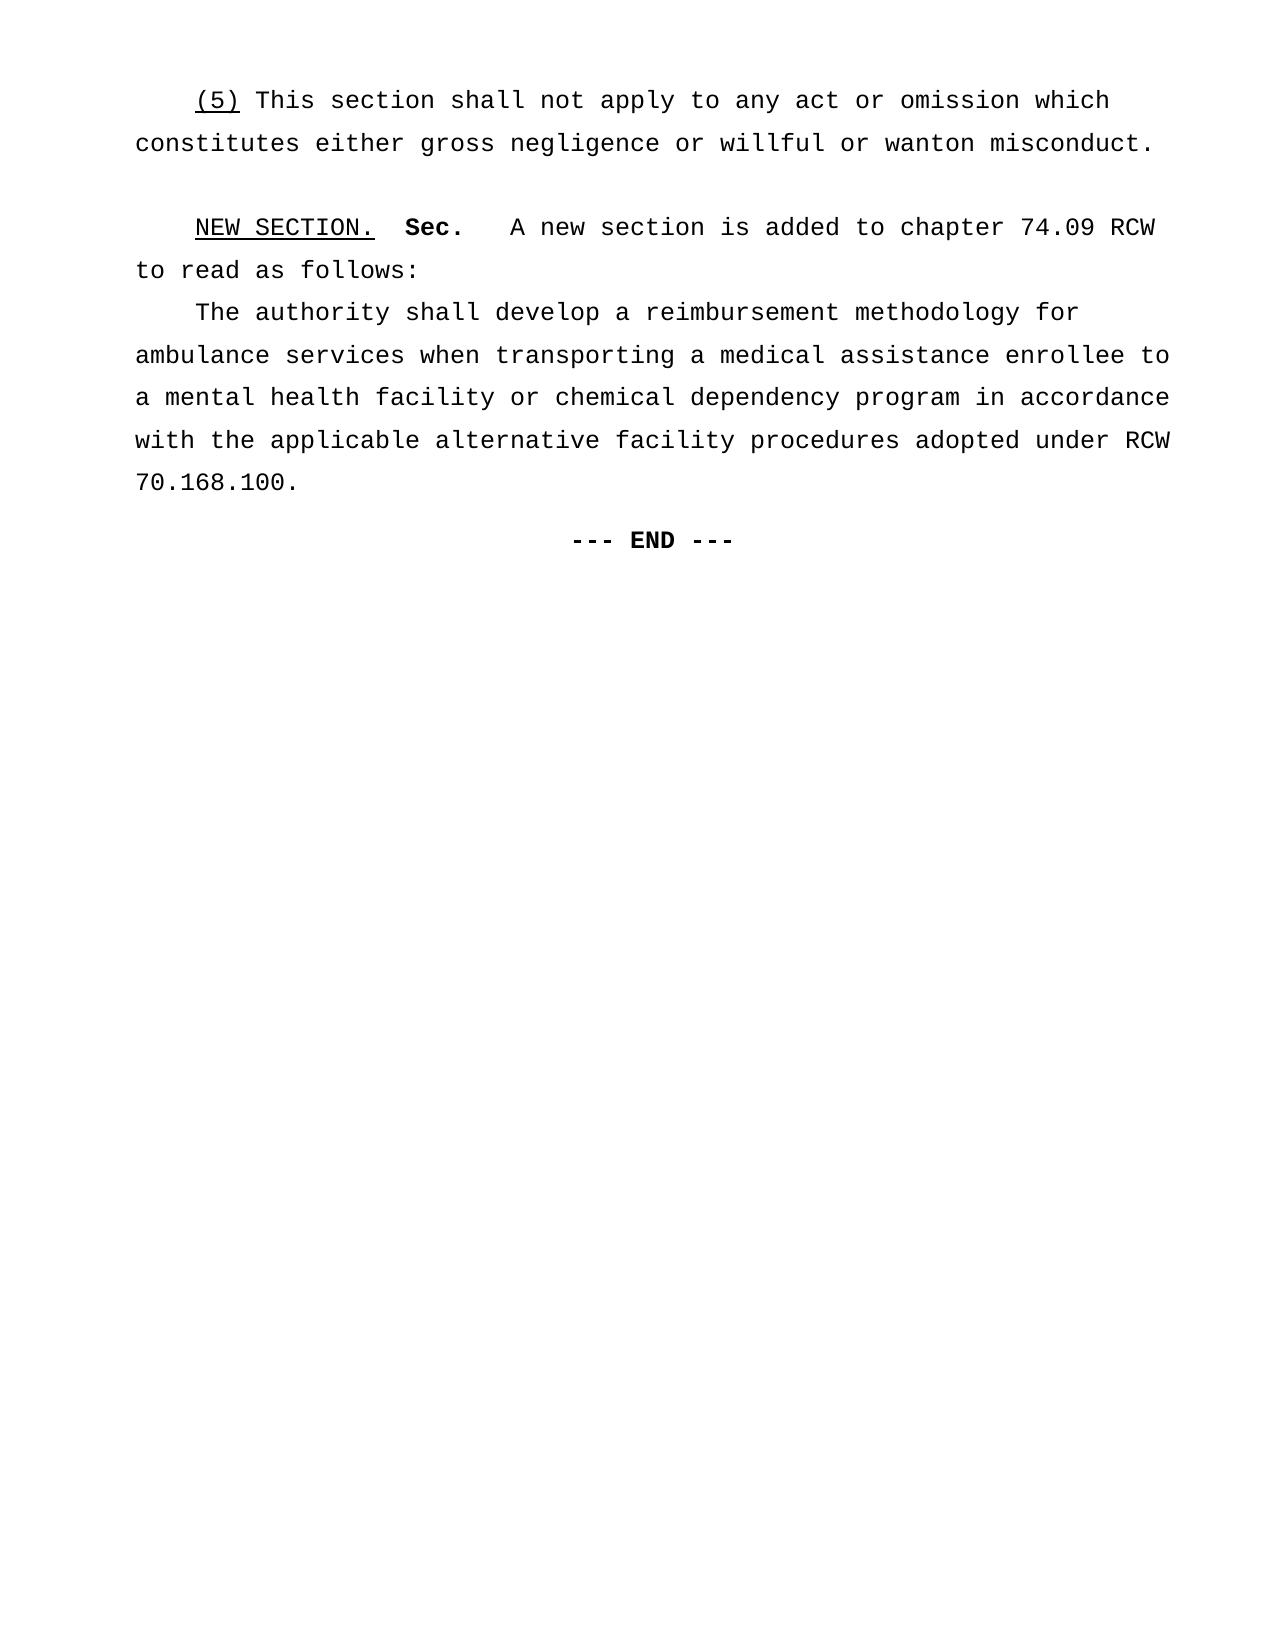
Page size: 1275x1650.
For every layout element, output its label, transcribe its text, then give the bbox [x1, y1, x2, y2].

text --- END --- [135, 527, 1170, 556]
text The authority shall develop a reimbursement methodology for ambulance services when transporting a medical assistance enrollee to a mental health facility or chemical dependency program in accordance with the applicable alternative facility procedures adopted under RCW 70.168.100. [135, 287, 1170, 499]
text (5) This section shall not apply to any act or omission which constitutes either gross negligence or willful or wanton misconduct. [135, 75, 1170, 160]
text NEW SECTION. Sec. A new section is added to chapter 74.09 RCW to read as follows: [135, 202, 1170, 287]
